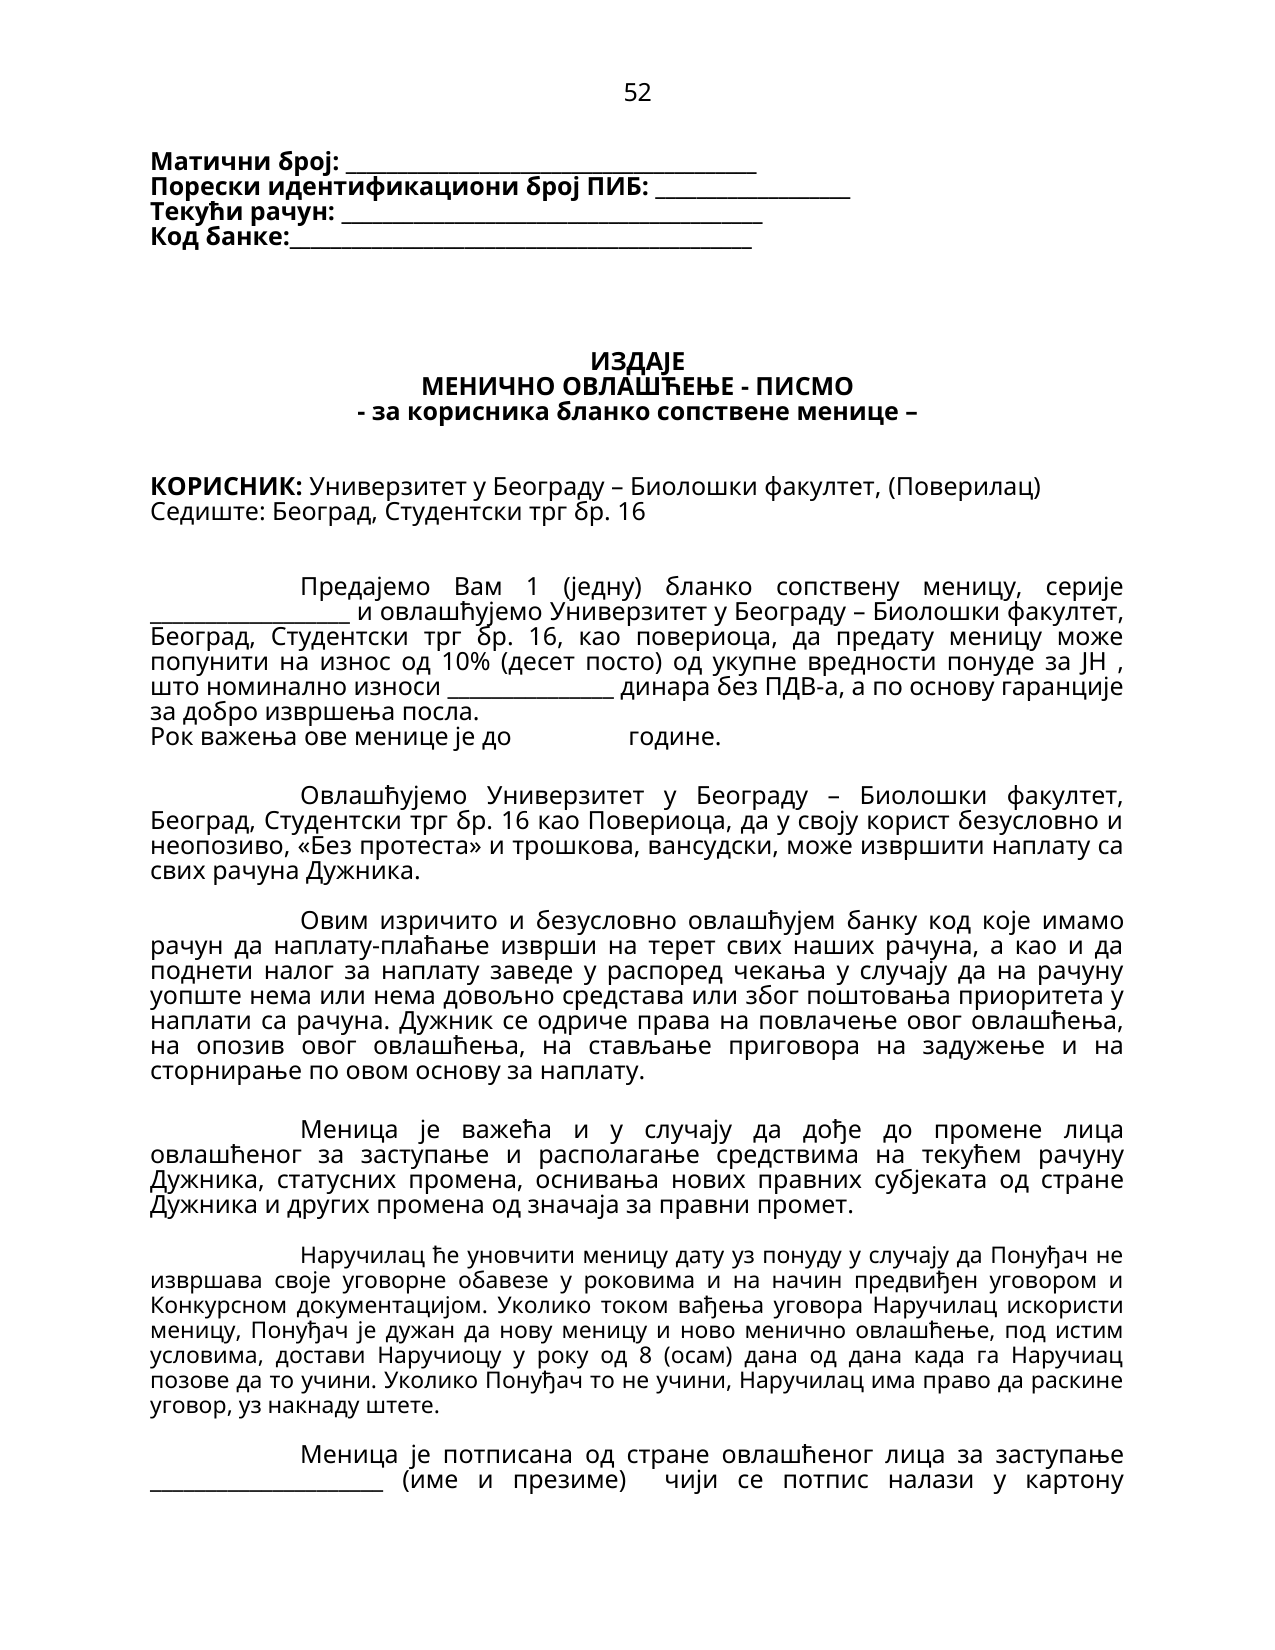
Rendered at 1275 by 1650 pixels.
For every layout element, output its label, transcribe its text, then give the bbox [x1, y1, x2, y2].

text Наручилац ће уновчити меницу дату уз понуду у случају да Понуђач не извршава своје уговорне обавезе у роковима и на начин предвиђен уговором и Конкурсном документацијом. Уколико током вађења уговора Наручилац искористи меницу, Понуђач је дужан да нову меницу и ново менично овлашћење, под истим условима, достави Наручиоцу у року од 8 (осам) дана од дана када га Наручиац позове да то учини. Уколико Понуђач то не учини, Наручилац има право да раскине уговор, уз накнаду штете. [150, 1243, 1125, 1418]
text Текући рачун: _________________________________________ [150, 200, 1125, 225]
text Овим изричито и безусловно овлашћујем банку код које имамо рачун да наплату-плаћање изврши на терет свих наших рачуна, а као и да поднети налог за наплату заведе у распоред чекања у случају да на рачуну уопште нема или нема довољно средстава или због поштовања приоритета у наплати са рачуна. Дужник се одриче права на повлачење овог овлашћења, на опозив овог овлашћења, на стављање приговора на задужење и на сторнирање по овом основу за наплату. [150, 909, 1125, 1084]
text Овлашћујемо Универзитет у Београду – Биолошки факултет, Београд, Студентски трг бр. 16 као Повериоца, да у своју корист безусловно и неопозиво, «Без протеста» и трошкова, вансудски, може извршити наплату са свих рачуна Дужника. [150, 784, 1125, 884]
text ИЗДАЈЕ [150, 350, 1125, 375]
text - за корисника бланко сопствене менице – [150, 400, 1125, 425]
text КОРИСНИК: Универзитет у Београду – Биолошки факултет, (Поверилац) [150, 475, 1125, 500]
text Рок важења ове менице је до године. [150, 725, 1125, 750]
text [150, 1443, 1125, 1493]
text Порески идентификациони број ПИБ: ___________________ [150, 175, 1125, 200]
text Матични број: ________________________________________ [150, 150, 1125, 175]
text Меница је важећа и у случају да дође до промене лица овлашћеног за заступање и располагање средствима на текућем рачуну Дужника, статусних промена, оснивања нових правних субјеката од стране Дужника и других промена од значаја за правни промет. [150, 1118, 1125, 1218]
text Код банке:_____________________________________________ [150, 225, 1125, 250]
text МЕНИЧНО ОВЛАШЋЕЊЕ - ПИСМО [150, 375, 1125, 400]
text Седиште: Београд, Студентски трг бр. 16 [150, 500, 1125, 525]
text Предајемо Вам 1 (једну) бланко сопствену меницу, серије __________________ и овлашћујемо Универзитет у Београду – Биолошки факултет, Београд, Студентски трг бр. 16, као повериоца, да предату меницу може попунити на износ од 10% (десет посто) од укупне вредности понуде за ЈН , што номинално износи _______________ динара без ПДВ-а, а по основу гаранције за добро извршења посла. [150, 575, 1125, 725]
